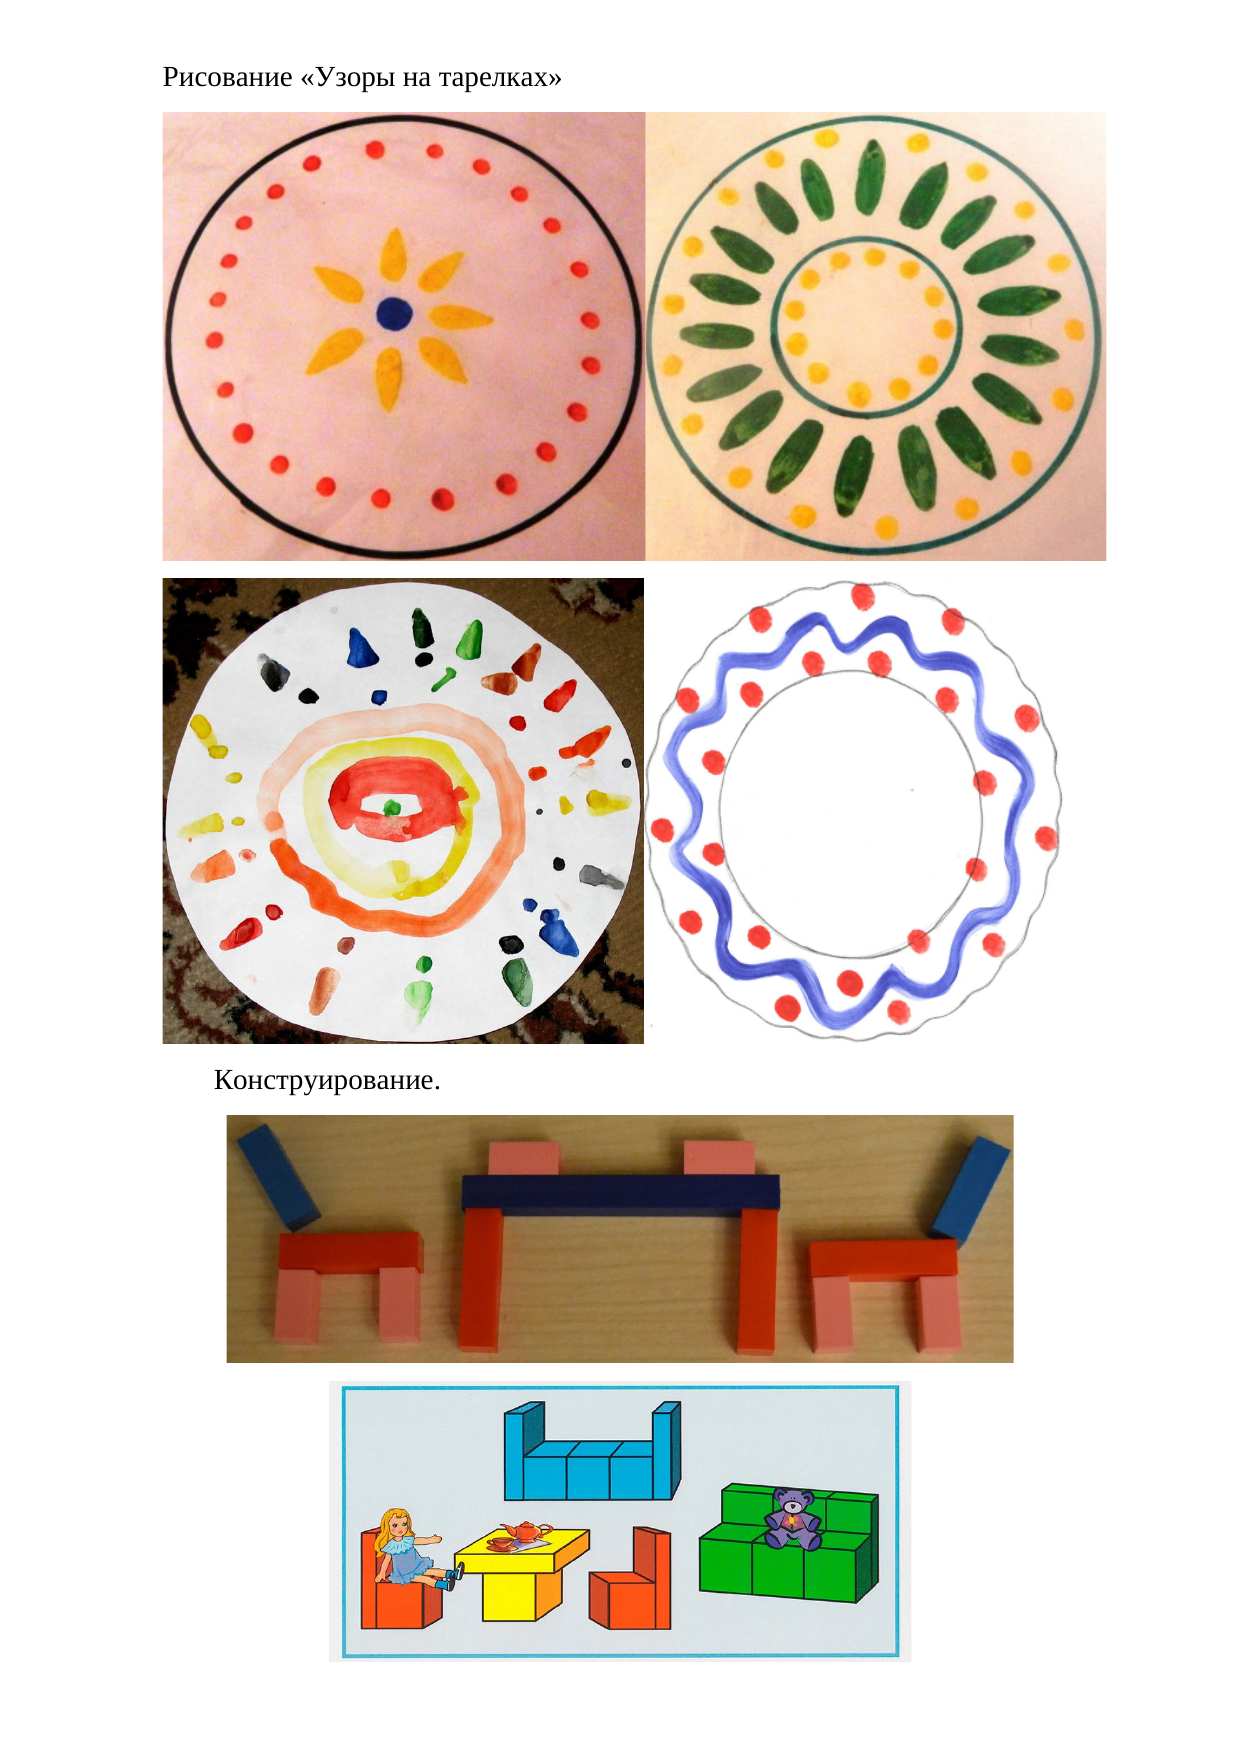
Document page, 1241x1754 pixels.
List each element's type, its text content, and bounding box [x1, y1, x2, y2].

picture [226, 1115, 1014, 1363]
text Конструирование. [89, 1062, 1152, 1096]
text Рисование «Узоры на тарелках» [89, 59, 1152, 93]
picture [162, 112, 1107, 561]
picture [328, 1381, 912, 1662]
picture [162, 578, 1066, 1044]
